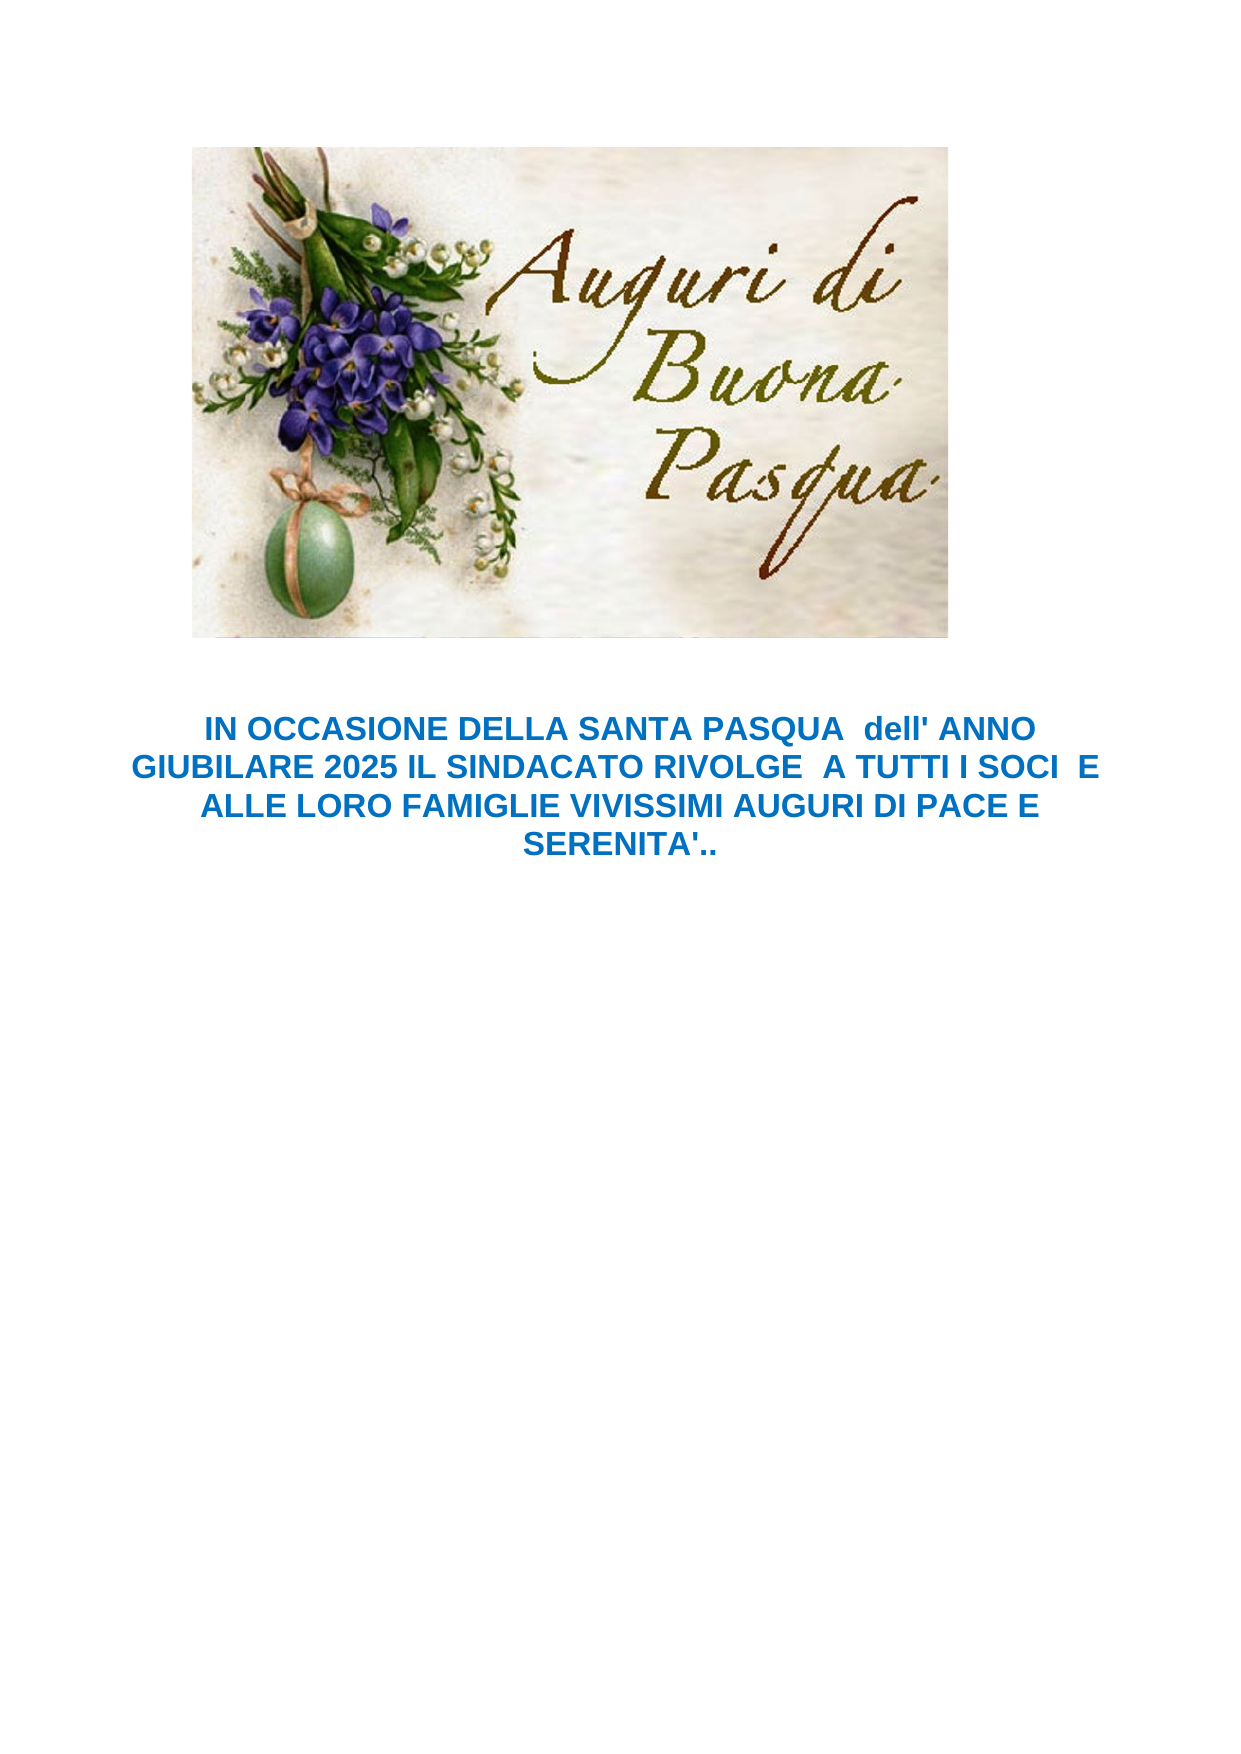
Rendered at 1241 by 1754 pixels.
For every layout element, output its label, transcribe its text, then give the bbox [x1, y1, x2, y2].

text IN OCCASIONE DELLA SANTA PASQUA dell' ANNO GIUBILARE 2025 IL SINDACATO RIVOLGE A TUTTI I SOCI E ALLE LORO FAMIGLIE VIVISSIMI AUGURI DI PACE E SERENITA'.. [118, 709, 1122, 862]
picture [191, 147, 949, 638]
